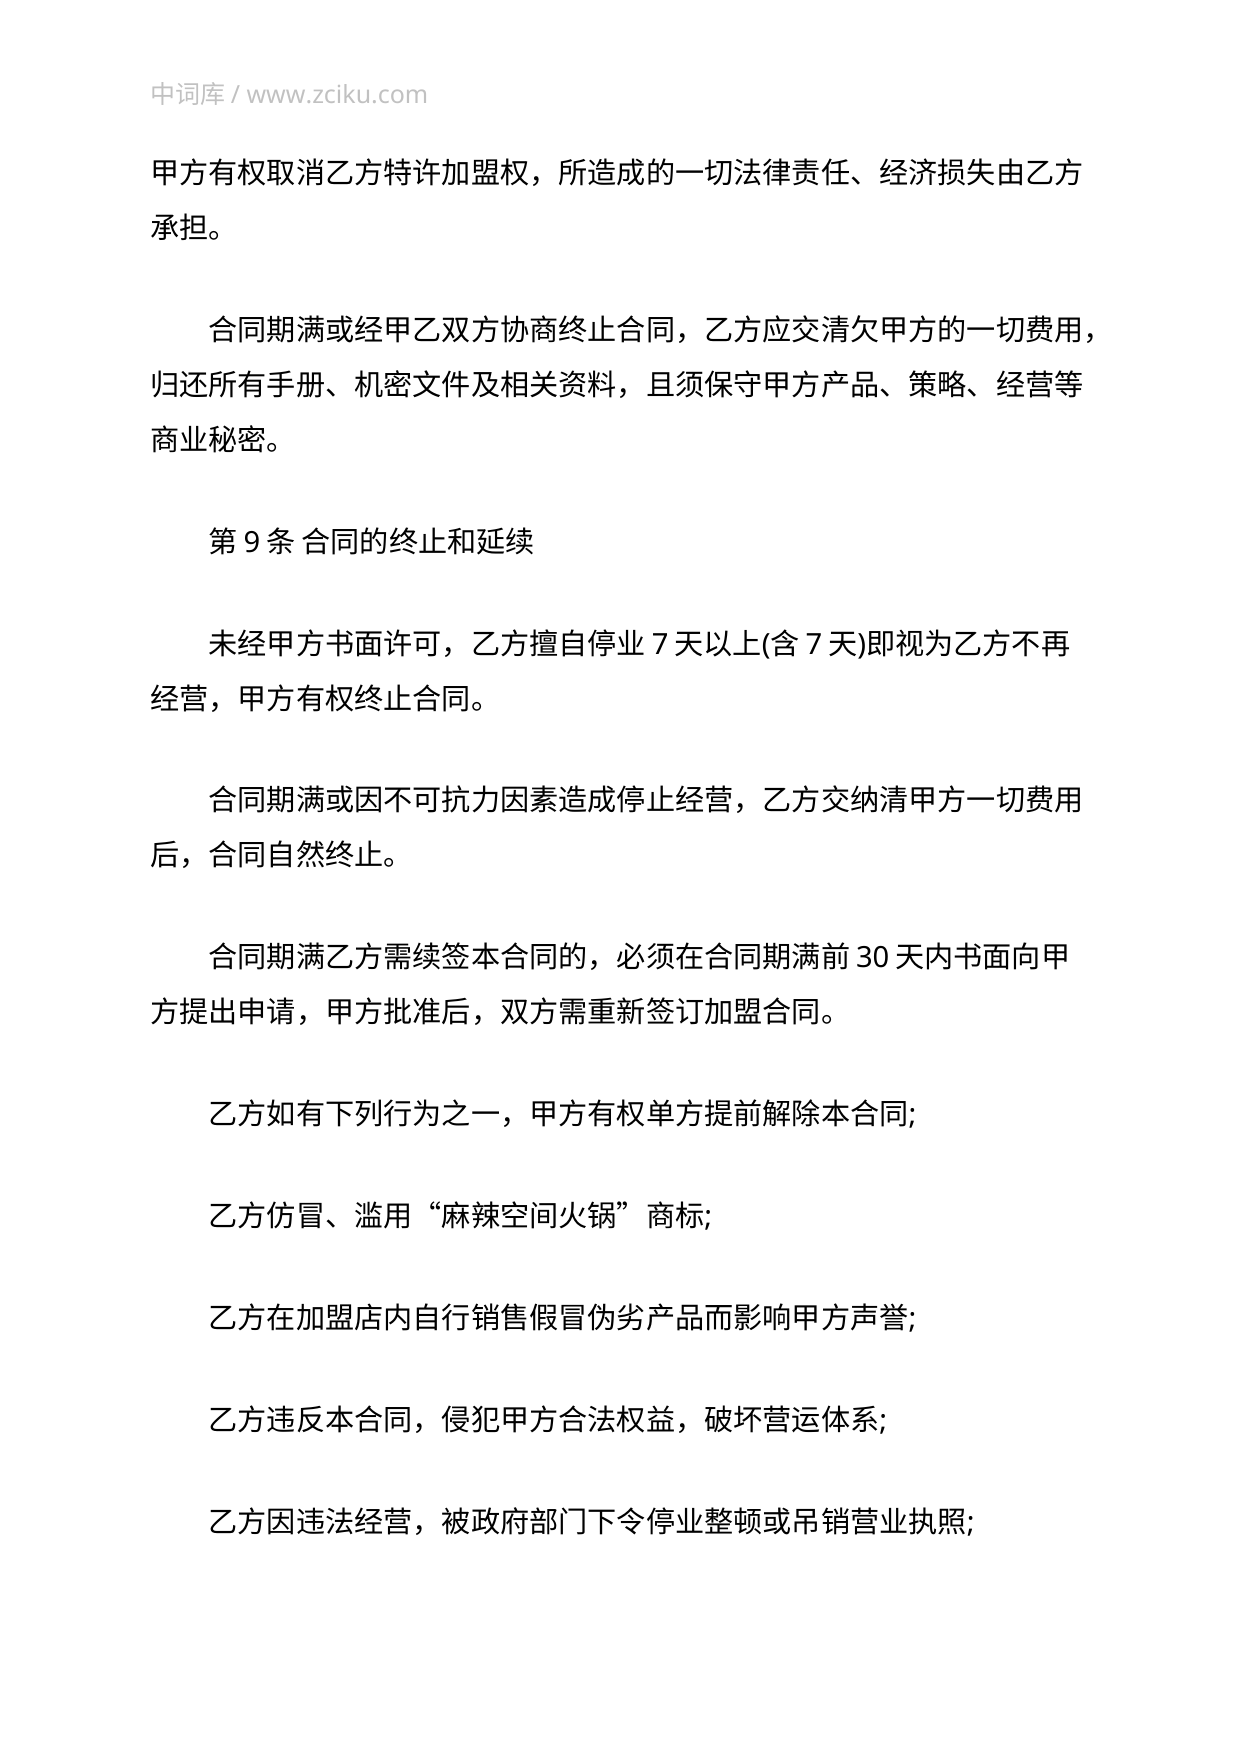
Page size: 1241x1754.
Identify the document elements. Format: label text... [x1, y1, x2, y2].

text 未经甲方书面许可，乙方擅自停业7天以上(含7天)即视为乙方不再经营，甲方有权终止合同。 [150, 620, 1090, 717]
text 乙方在加盟店内自行销售假冒伪劣产品而影响甲方声誉; [150, 1294, 1090, 1337]
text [150, 150, 1090, 247]
text 乙方如有下列行为之一，甲方有权单方提前解除本合同; [150, 1090, 1090, 1133]
text 合同期满或经甲乙双方协商终止合同，乙方应交清欠甲方的一切费用，归还所有手册、机密文件及相关资料，且须保守甲方产品、策略、经营等商业秘密。 [150, 307, 1090, 459]
text 合同期满或因不可抗力因素造成停止经营，乙方交纳清甲方一切费用后，合同自然终止。 [150, 777, 1090, 874]
text 合同期满乙方需续签本合同的，必须在合同期满前30天内书面向甲方提出申请，甲方批准后，双方需重新签订加盟合同。 [150, 934, 1090, 1031]
text 乙方违反本合同，侵犯甲方合法权益，破坏营运体系; [150, 1396, 1090, 1439]
text 第9条 合同的终止和延续 [150, 518, 1090, 561]
text 乙方因违法经营，被政府部门下令停业整顿或吊销营业执照; [150, 1498, 1090, 1541]
text 乙方仿冒、滥用“麻辣空间火锅”商标; [150, 1192, 1090, 1235]
